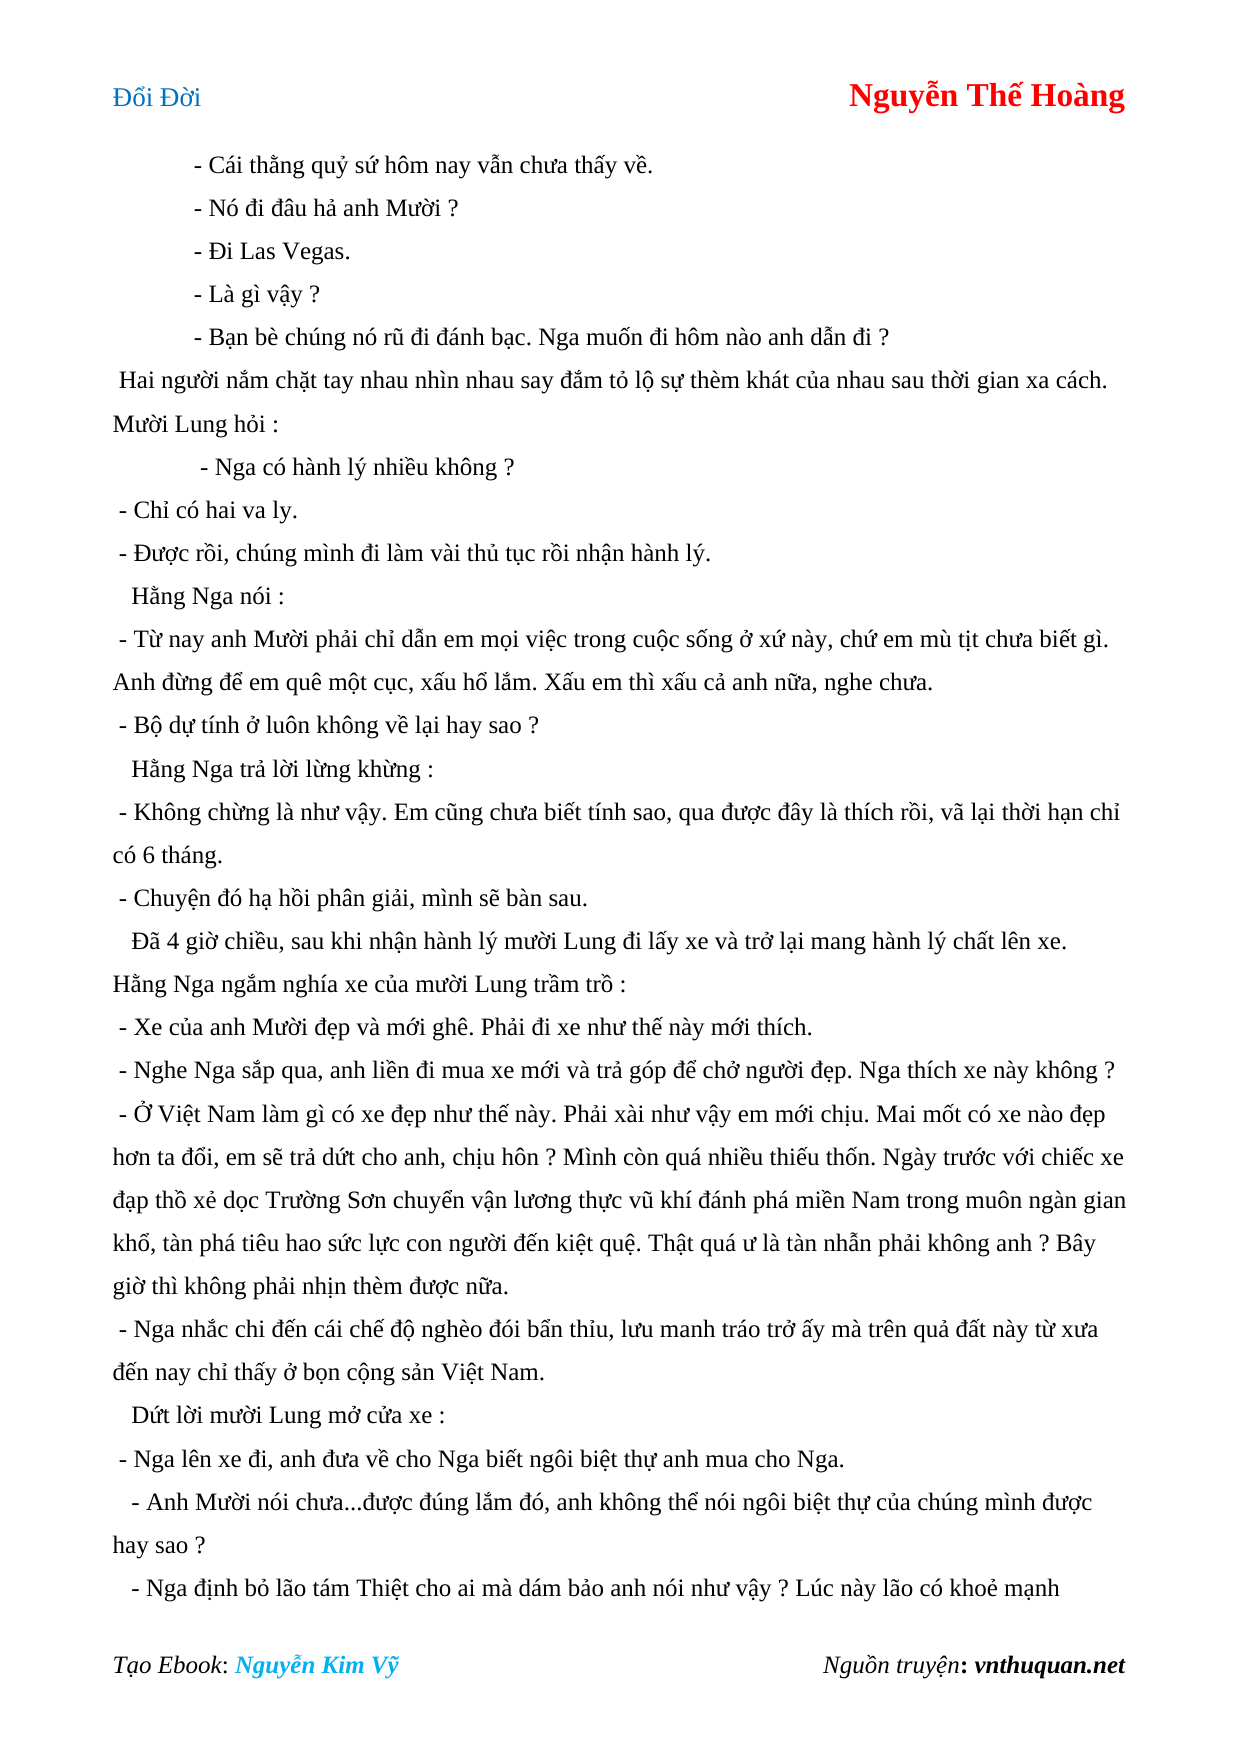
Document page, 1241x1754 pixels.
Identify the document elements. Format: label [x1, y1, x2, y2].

text [112, 150, 1128, 1602]
